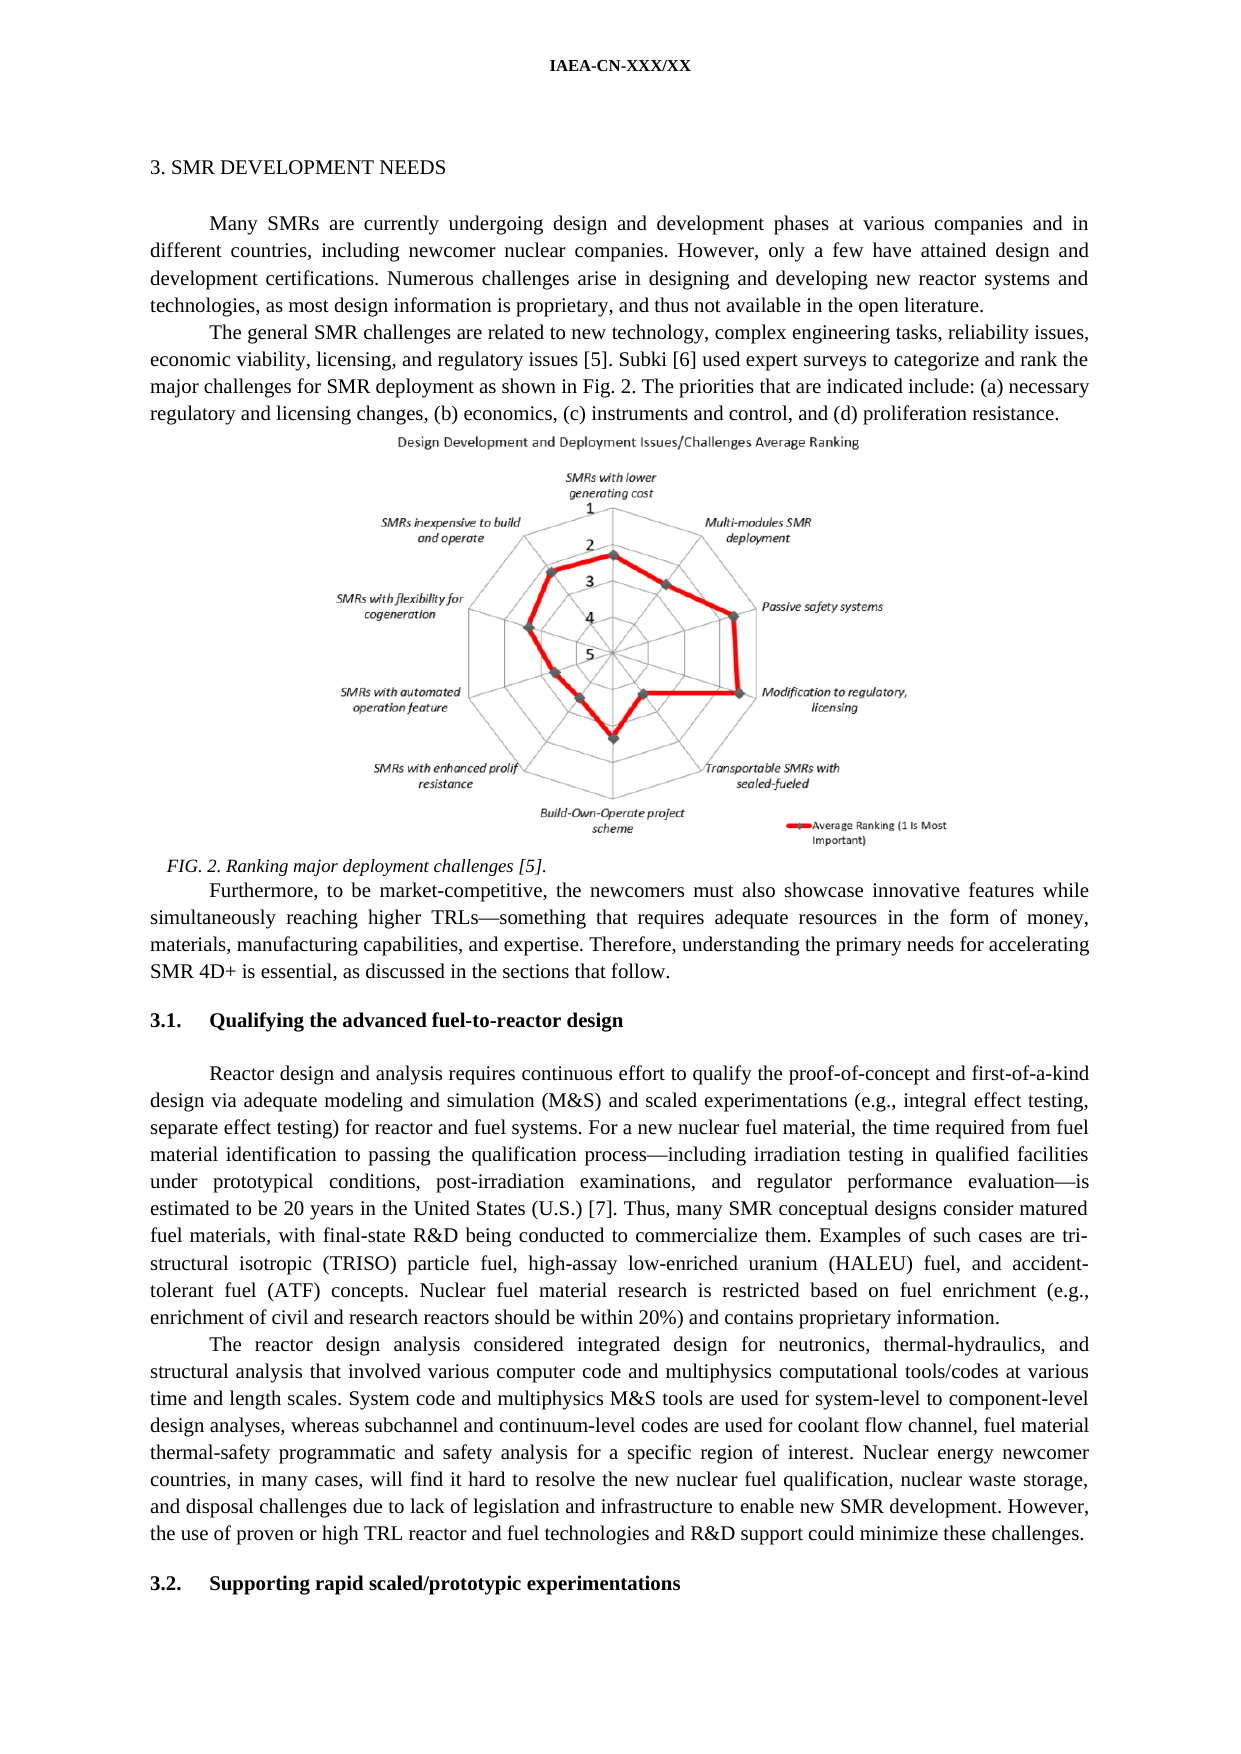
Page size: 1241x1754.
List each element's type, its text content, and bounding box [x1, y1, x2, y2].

text Furthermore, to be market-competitive, the newcomers must also showcase innovative features while simultaneously reaching higher TRLs—something that requires adequate resources in the form of money, materials, manufacturing capabilities, and expertise. Therefore, understanding the primary needs for accelerating SMR 4D+ is essential, as discussed in the sections that follow. [150, 850, 1090, 983]
text Reactor design and analysis requires continuous effort to qualify the proof-of-concept and first-of-a-kind design via adequate modeling and simulation (M&S) and scaled experimentations (e.g., integral effect testing, separate effect testing) for reactor and fuel systems. For a new nuclear fuel material, the time required from fuel material identification to passing the qualification process—including irradiation testing in qualified facilities under prototypical conditions, post-irradiation examinations, and regulator performance evaluation—is estimated to be 20 years in the United States (U.S.) [7]. Thus, many SMR conceptual designs consider matured fuel materials, with final-state R&D being conducted to commercialize them. Examples of such cases are tri-structural isotropic (TRISO) particle fuel, high-assay low-enriched uranium (HALEU) fuel, and accident-tolerant fuel (ATF) concepts. Nuclear fuel material research is restricted based on fuel enrichment (e.g., enrichment of civil and research reactors should be within 20%) and contains proprietary information. [150, 1058, 1090, 1329]
text The reactor design analysis considered integrated design for neutronics, thermal-hydraulics, and structural analysis that involved various computer code and multiphysics computational tools/codes at various time and length scales. System code and multiphysics M&S tools are used for system-level to component-level design analyses, whereas subchannel and continuum-level codes are used for coolant flow channel, fuel material thermal-safety programmatic and safety analysis for a specific region of interest. Nuclear energy newcomer countries, in many cases, will find it hard to resolve the new nuclear fuel qualification, nuclear waste storage, and disposal challenges due to lack of legislation and infrastructure to enable new SMR development. However, the use of proven or high TRL reactor and fuel technologies and R&D support could minimize these challenges. [150, 1329, 1090, 1545]
text Many SMRs are currently undergoing design and development phases at various companies and in different countries, including newcomer nuclear companies. However, only a few have attained design and development certifications. Numerous challenges arise in designing and developing new reactor systems and technologies, as most design information is proprietary, and thus not available in the open literature. [150, 208, 1090, 317]
picture [329, 431, 970, 850]
text The general SMR challenges are related to new technology, complex engineering tasks, reliability issues, economic viability, licensing, and regulatory issues [5]. Subki [6] used expert surveys to categorize and rank the major challenges for SMR deployment as shown in Fig. 2. The priorities that are indicated include: (a) necessary regulatory and licensing changes, (b) economics, (c) instruments and control, and (d) proliferation resistance. [150, 317, 1090, 425]
subtitle Supporting rapid scaled/prototypic experimentations [150, 1570, 1090, 1595]
subtitle SMR Development needs [150, 150, 1090, 179]
subtitle Qualifying the advanced fuel-to-reactor design [150, 1008, 1090, 1033]
